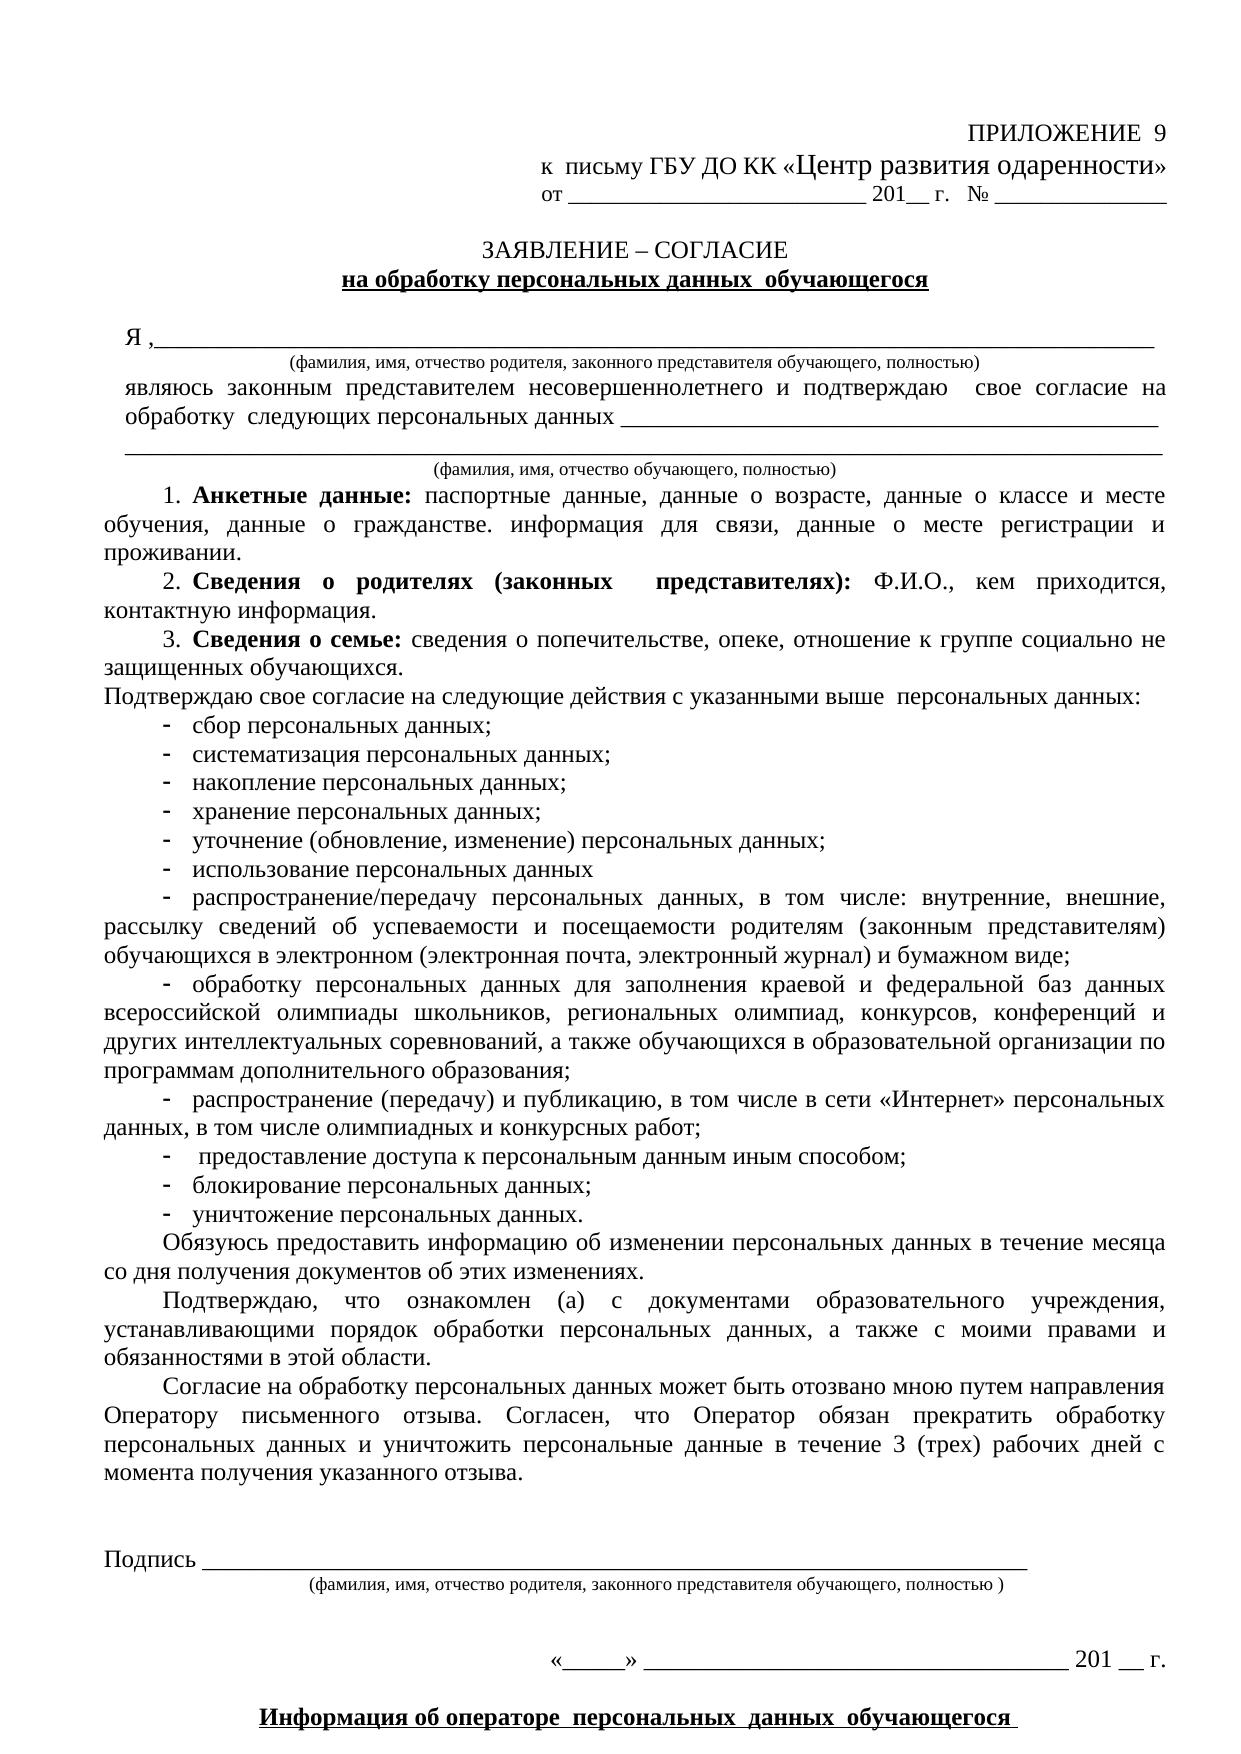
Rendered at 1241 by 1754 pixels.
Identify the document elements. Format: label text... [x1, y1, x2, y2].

list систематизация персональных данных; [103, 739, 1166, 767]
list распространение/передачу персональных данных, в том числе: внутренние, внешние, рассылку сведений об успеваемости и посещаемости родителям (законным представителям) обучающихся в электронном (электронная почта, электронный журнал) и бумажном виде; [103, 882, 1166, 969]
text на обработку персональных данных обучающегося [103, 264, 1166, 293]
list Анкетные данные: паспортные данные, данные о возрасте, данные о классе и месте обучения, данные о гражданстве. информация для связи, данные о месте регистрации и проживании. [103, 480, 1166, 566]
text (фамилия, имя, отчество обучающего, полностью) [103, 458, 1166, 480]
text ПРИЛОЖЕНИЕ 9 [103, 118, 1166, 147]
list Сведения о семье: сведения о попечительстве, опеке, отношение к группе социально не защищенных обучающихся. [103, 624, 1166, 681]
text Подпись __________________________________________________________________ [103, 1544, 1166, 1572]
list накопление персональных данных; [103, 767, 1166, 796]
text «_____» __________________________________ 201 __ г. [103, 1644, 1166, 1673]
text ЗАЯВЛЕНИЕ – СОГЛАСИЕ [103, 236, 1166, 264]
text Согласие на обработку персональных данных может быть отозвано мною путем направления Оператору письменного отзыва. Согласен, что Оператор обязан прекратить обработку персональных данных и уничтожить персональные данные в течение 3 (трех) рабочих дней с момента получения указанного отзыва. [103, 1371, 1166, 1486]
list Сведения о родителях (законных представителях): Ф.И.О., кем приходится, контактную информация. [103, 566, 1166, 624]
text являюсь законным представителем несовершеннолетнего и подтверждаю свое согласие на обработку следующих персональных данных ___________________________________________ [125, 372, 1166, 429]
text к письму ГБУ ДО КК «Центр развития одаренности» [103, 147, 1166, 180]
list уточнение (обновление, изменение) персональных данных; [103, 825, 1166, 854]
text Я ,________________________________________________________________________________ [125, 322, 1166, 351]
text Обязуюсь предоставить информацию об изменении персональных данных в течение месяца со дня получения документов об этих изменениях. [103, 1227, 1166, 1285]
list обработку персональных данных для заполнения краевой и федеральной баз данных всероссийской олимпиады школьников, региональных олимпиад, конкурсов, конференций и других интеллектуальных соревнований, а также обучающихся в образовательной организации по программам дополнительного образования; [103, 969, 1166, 1084]
text (фамилия, имя, отчество родителя, законного представителя обучающего, полностью) [103, 351, 1166, 372]
text Информация об операторе персональных данных обучающегося [103, 1702, 1166, 1731]
text от __________________________ 201__ г. № _______________ [103, 180, 1166, 207]
list уничтожение персональных данных. [103, 1199, 1166, 1227]
text (фамилия, имя, отчество родителя, законного представителя обучающего, полностью ) [103, 1572, 1166, 1594]
list сбор персональных данных; [103, 710, 1166, 739]
list блокирование персональных данных; [103, 1170, 1166, 1199]
list использование персональных данных [103, 854, 1166, 882]
list хранение персональных данных; [103, 796, 1166, 825]
text Подтверждаю, что ознакомлен (а) с документами образовательного учреждения, устанавливающими порядок обработки персональных данных, а также с моими правами и обязанностями в этой области. [103, 1285, 1166, 1371]
text ___________________________________________________________________________________ [125, 429, 1166, 458]
list распространение (передачу) и публикацию, в том числе в сети «Интернет» персональных данных, в том числе олимпиадных и конкурсных работ; [103, 1084, 1166, 1141]
list предоставление доступа к персональным данным иным способом; [103, 1141, 1166, 1170]
text Подтверждаю свое согласие на следующие действия с указанными выше персональных данных: [103, 681, 1166, 710]
